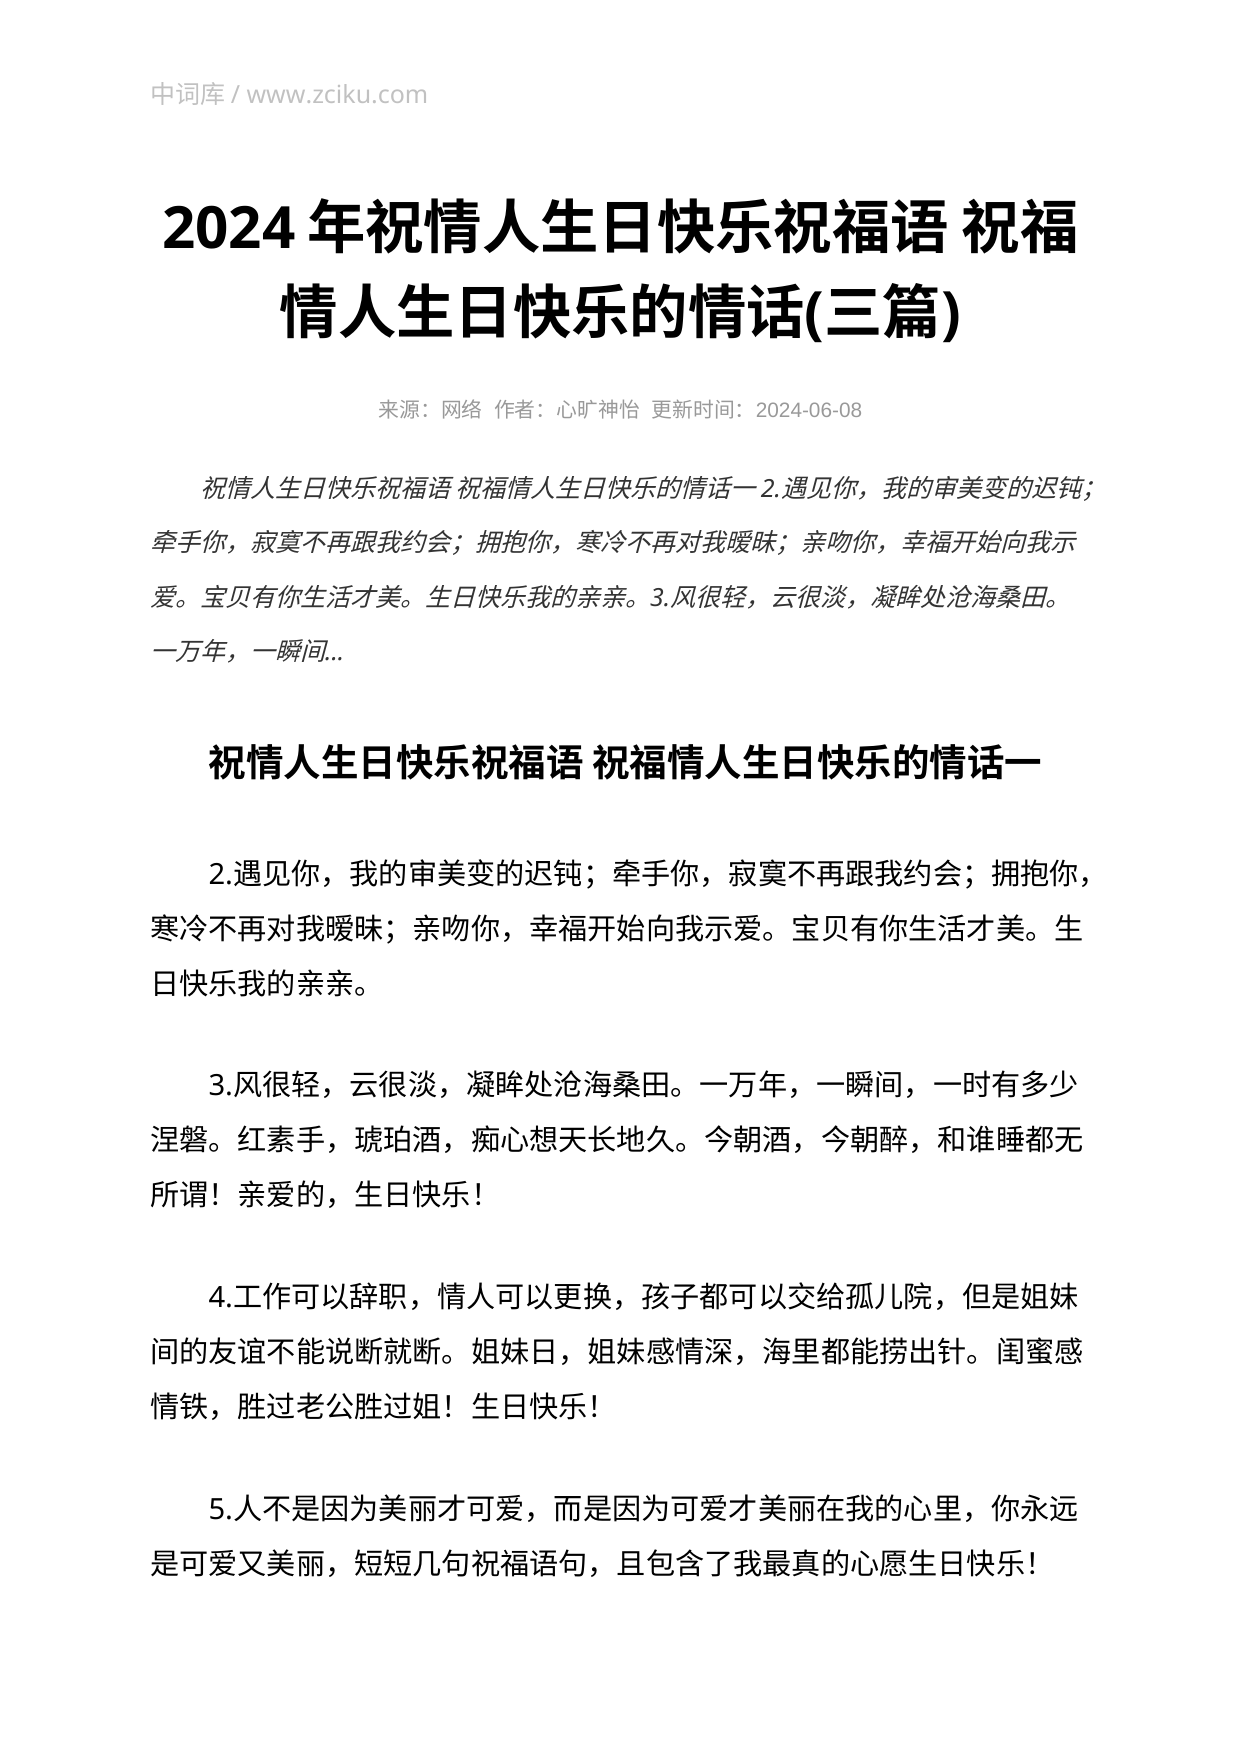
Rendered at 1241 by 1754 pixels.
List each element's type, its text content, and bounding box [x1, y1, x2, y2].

text 祝情人生日快乐祝福语 祝福情人生日快乐的情话一2.遇见你，我的审美变的迟钝；牵手你，寂寞不再跟我约会；拥抱你，寒冷不再对我暧昧；亲吻你，幸福开始向我示爱。宝贝有你生活才美。生日快乐我的亲亲。3.风很轻，云很淡，凝眸处沧海桑田。一万年，一瞬间... [150, 468, 1090, 668]
text 4.工作可以辞职，情人可以更换，孩子都可以交给孤儿院，但是姐妹间的友谊不能说断就断。姐妹日，姐妹感情深，海里都能捞出针。闺蜜感情铁，胜过老公胜过姐！生日快乐！ [150, 1274, 1090, 1426]
text 来源：网络 作者：心旷神怡 更新时间：2024-06-08 [150, 398, 1090, 422]
text 2.遇见你，我的审美变的迟钝；牵手你，寂寞不再跟我约会；拥抱你，寒冷不再对我暧昧；亲吻你，幸福开始向我示爱。宝贝有你生活才美。生日快乐我的亲亲。 [150, 850, 1090, 1002]
text 3.风很轻，云很淡，凝眸处沧海桑田。一万年，一瞬间，一时有多少涅磐。红素手，琥珀酒，痴心想天长地久。今朝酒，今朝醉，和谁睡都无所谓！亲爱的，生日快乐！ [150, 1062, 1090, 1214]
text 5.人不是因为美丽才可爱，而是因为可爱才美丽在我的心里，你永远是可爱又美丽，短短几句祝福语句，且包含了我最真的心愿生日快乐！ [150, 1485, 1090, 1583]
subtitle 2024年祝情人生日快乐祝福语 祝福情人生日快乐的情话(三篇) [150, 181, 1090, 351]
text 祝情人生日快乐祝福语 祝福情人生日快乐的情话一 [150, 733, 1090, 787]
